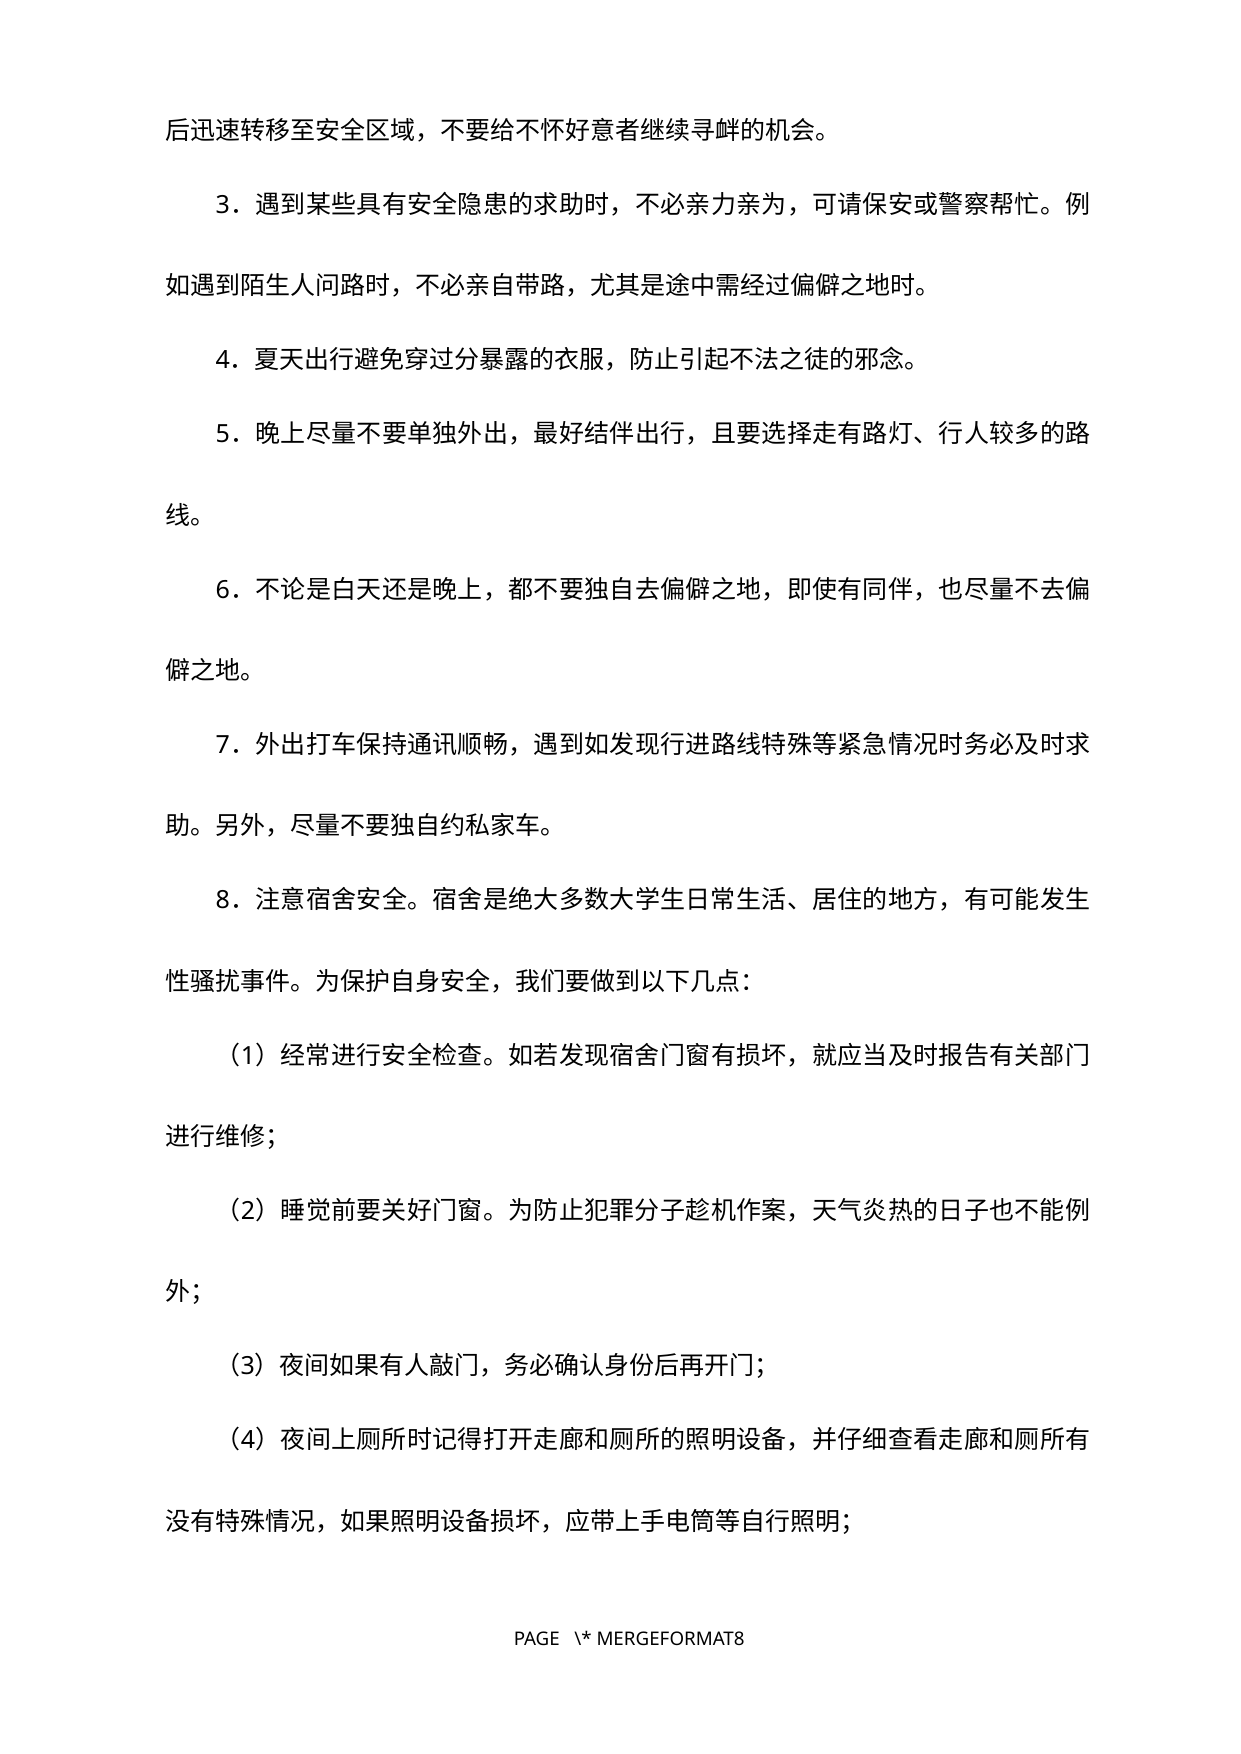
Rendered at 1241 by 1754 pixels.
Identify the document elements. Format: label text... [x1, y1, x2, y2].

text 7．外出打车保持通讯顺畅，遇到如发现行进路线特殊等紧急情况时务必及时求助。另外，尽量不要独自约私家车。 [165, 710, 1093, 856]
text 6．不论是白天还是晚上，都不要独自去偏僻之地，即使有同伴，也尽量不去偏僻之地。 [165, 555, 1093, 701]
text （3）夜间如果有人敲门，务必确认身份后再开门； [165, 1331, 1093, 1396]
text （4）夜间上厕所时记得打开走廊和厕所的照明设备，并仔细查看走廊和厕所有没有特殊情况，如果照明设备损坏，应带上手电筒等自行照明； [165, 1405, 1093, 1552]
text 8．注意宿舍安全。宿舍是绝大多数大学生日常生活、居住的地方，有可能发生性骚扰事件。为保护自身安全，我们要做到以下几点： [165, 865, 1093, 1012]
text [165, 96, 1093, 161]
text （2）睡觉前要关好门窗。为防止犯罪分子趁机作案，天气炎热的日子也不能例外； [165, 1176, 1093, 1322]
text 3．遇到某些具有安全隐患的求助时，不必亲力亲为，可请保安或警察帮忙。例如遇到陌生人问路时，不必亲自带路，尤其是途中需经过偏僻之地时。 [165, 170, 1093, 316]
text （1）经常进行安全检查。如若发现宿舍门窗有损坏，就应当及时报告有关部门进行维修； [165, 1021, 1093, 1167]
text 5．晚上尽量不要单独外出，最好结伴出行，且要选择走有路灯、行人较多的路线。 [165, 399, 1093, 546]
text 4．夏天出行避免穿过分暴露的衣服，防止引起不法之徒的邪念。 [165, 325, 1093, 390]
